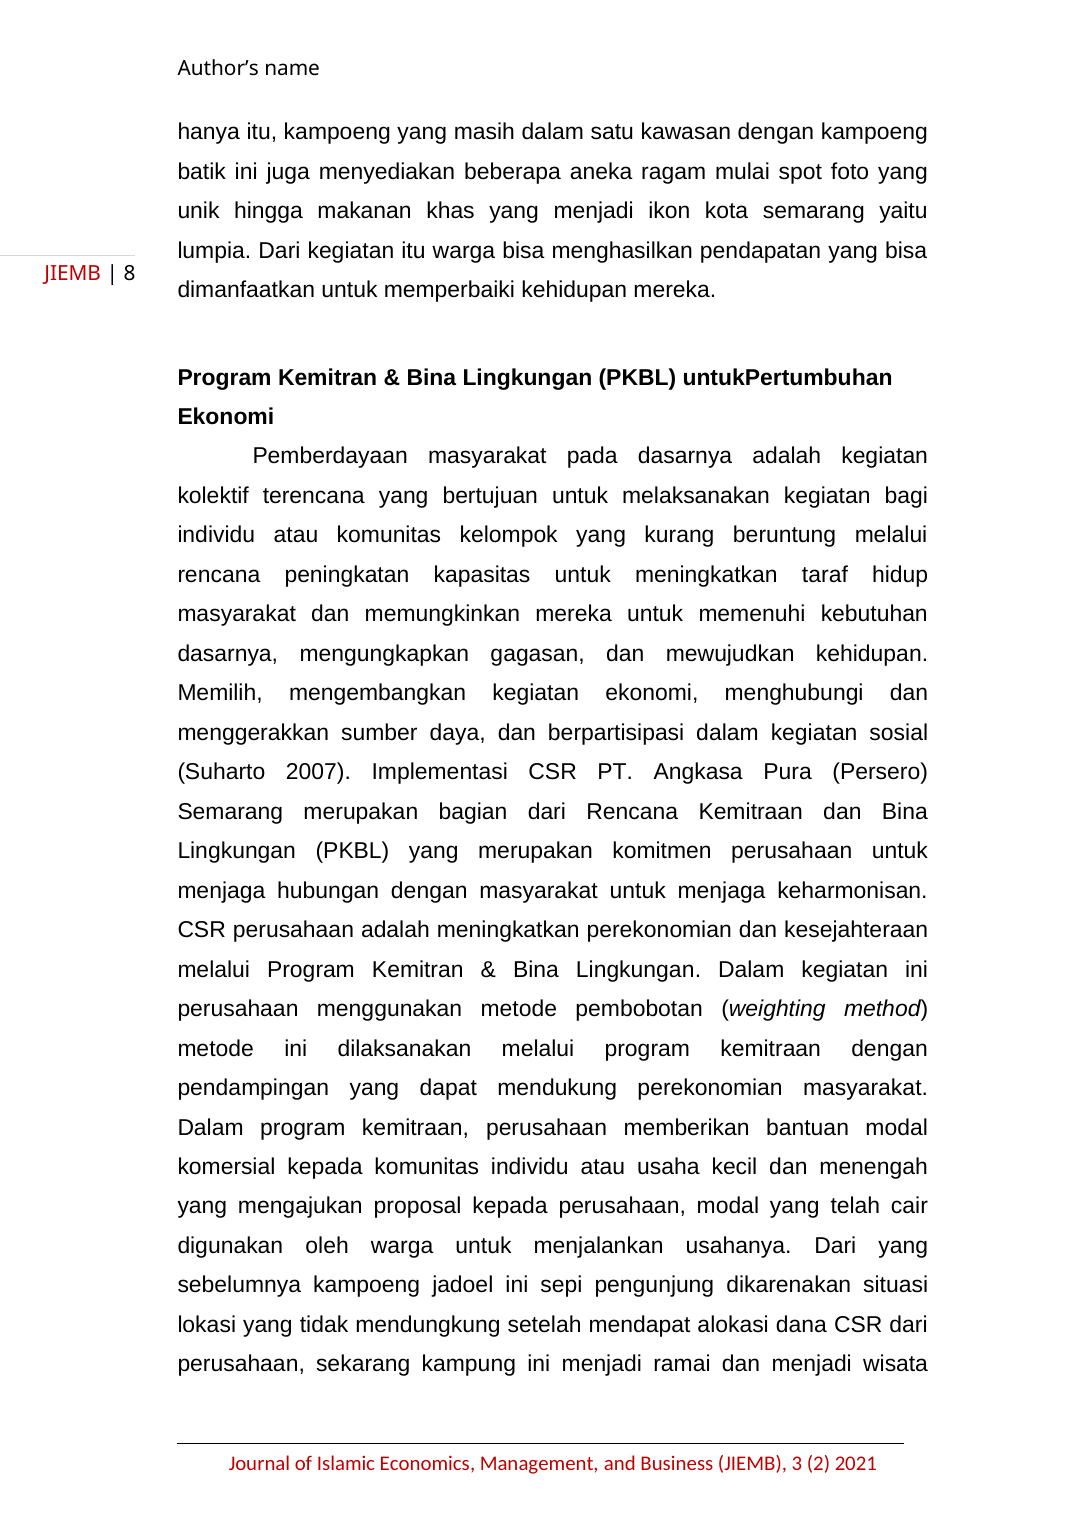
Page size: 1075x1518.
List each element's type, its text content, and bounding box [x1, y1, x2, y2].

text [177, 442, 928, 1377]
text Program Kemitran & Bina Lingkungan (PKBL) untukPertumbuhan Ekonomi [177, 363, 928, 429]
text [177, 118, 928, 302]
